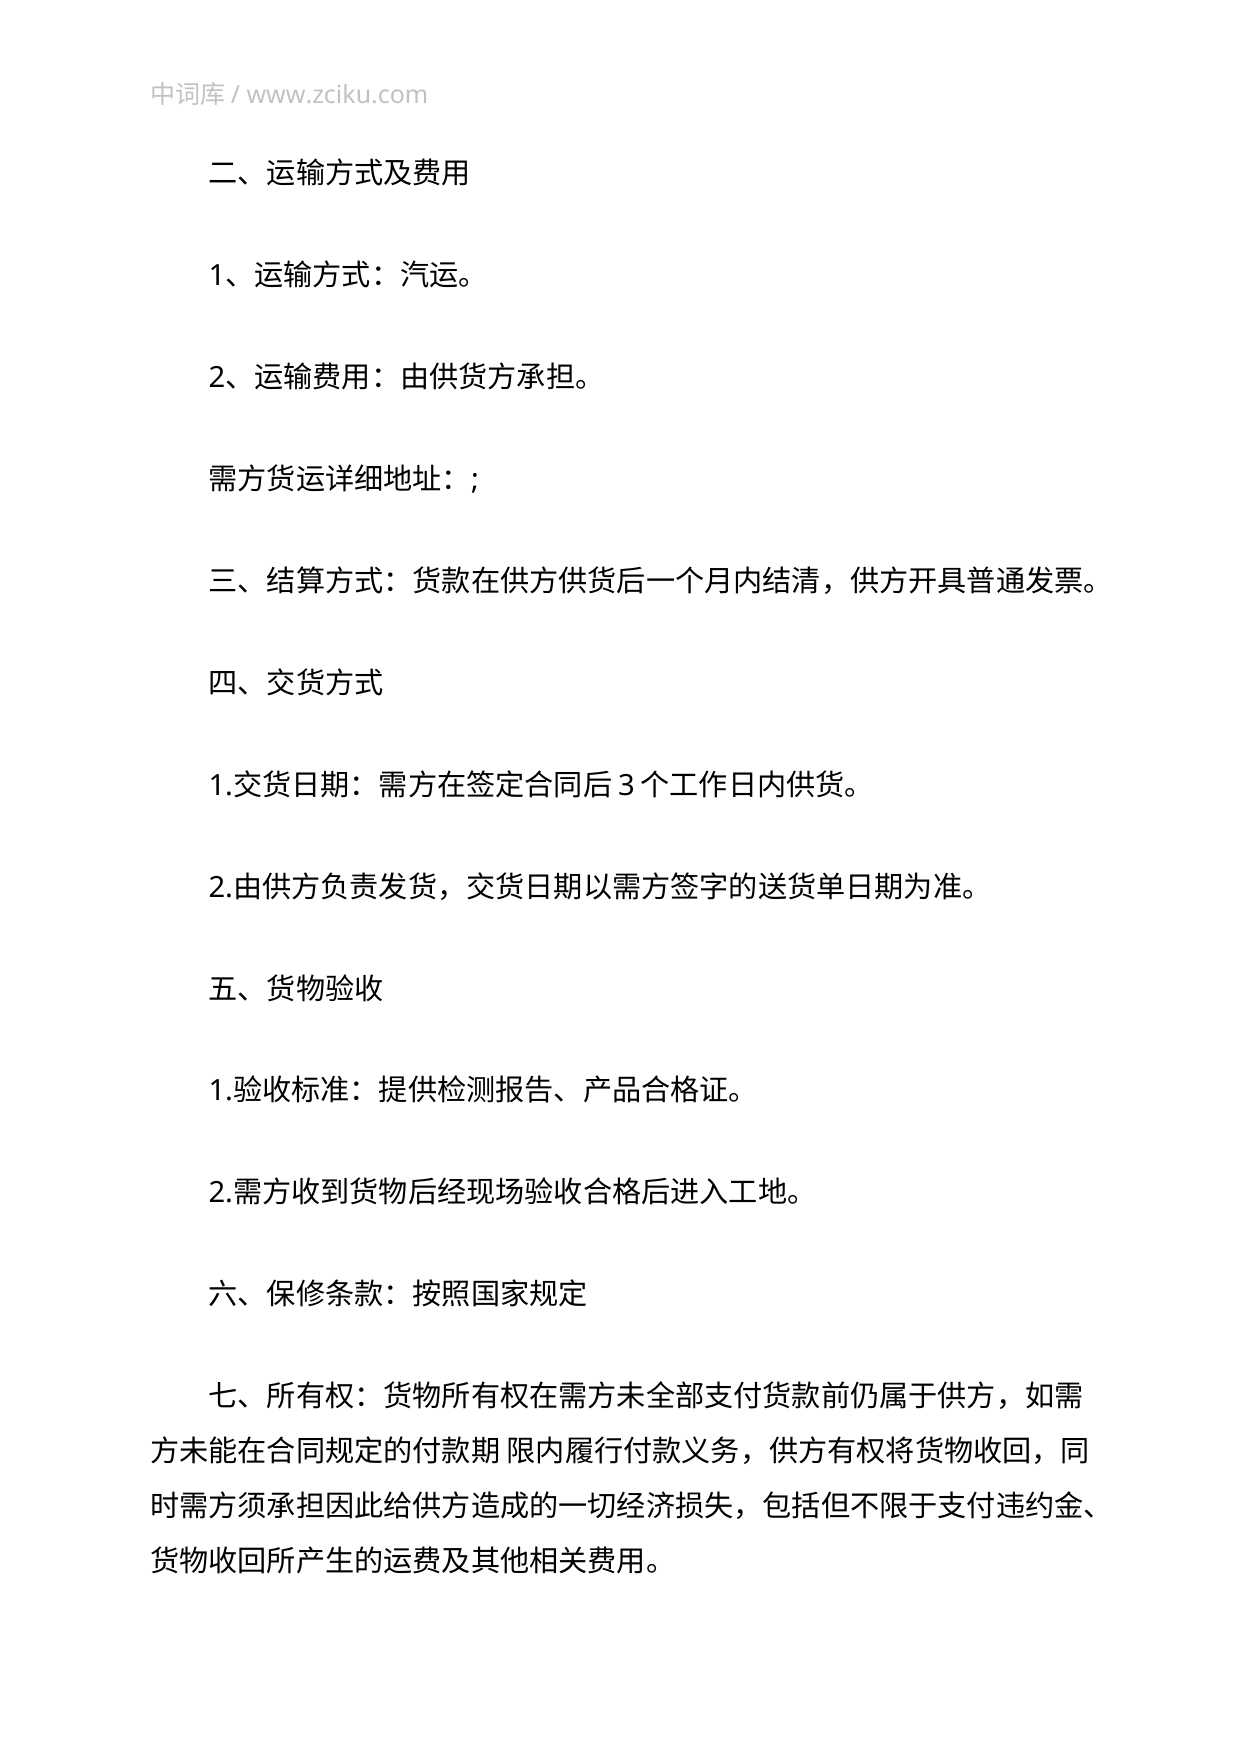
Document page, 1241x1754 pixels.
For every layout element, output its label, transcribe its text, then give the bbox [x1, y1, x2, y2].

text 四、交货方式 [150, 659, 1090, 702]
text 1、运输方式：汽运。 [150, 252, 1090, 294]
text 1.验收标准：提供检测报告、产品合格证。 [150, 1067, 1090, 1109]
text 1.交货日期：需方在签定合同后3个工作日内供货。 [150, 761, 1090, 804]
text 二、运输方式及费用 [150, 150, 1090, 192]
text 2.由供方负责发货，交货日期以需方签字的送货单日期为准。 [150, 863, 1090, 906]
text 需方货运详细地址：; [150, 456, 1090, 498]
text 五、货物验收 [150, 965, 1090, 1007]
text 三、结算方式：货款在供方供货后一个月内结清，供方开具普通发票。 [150, 558, 1090, 600]
text 2、运输费用：由供货方承担。 [150, 354, 1090, 396]
text 七、所有权：货物所有权在需方未全部支付货款前仍属于供方，如需方未能在合同规定的付款期 限内履行付款义务，供方有权将货物收回，同时需方须承担因此给供方造成的一切经济损失，包括但不限于支付违约金、货物收回所产生的运费及其他相关费用。 [150, 1373, 1090, 1580]
text 六、保修条款：按照国家规定 [150, 1271, 1090, 1313]
text 2.需方收到货物后经现场验收合格后进入工地。 [150, 1169, 1090, 1211]
